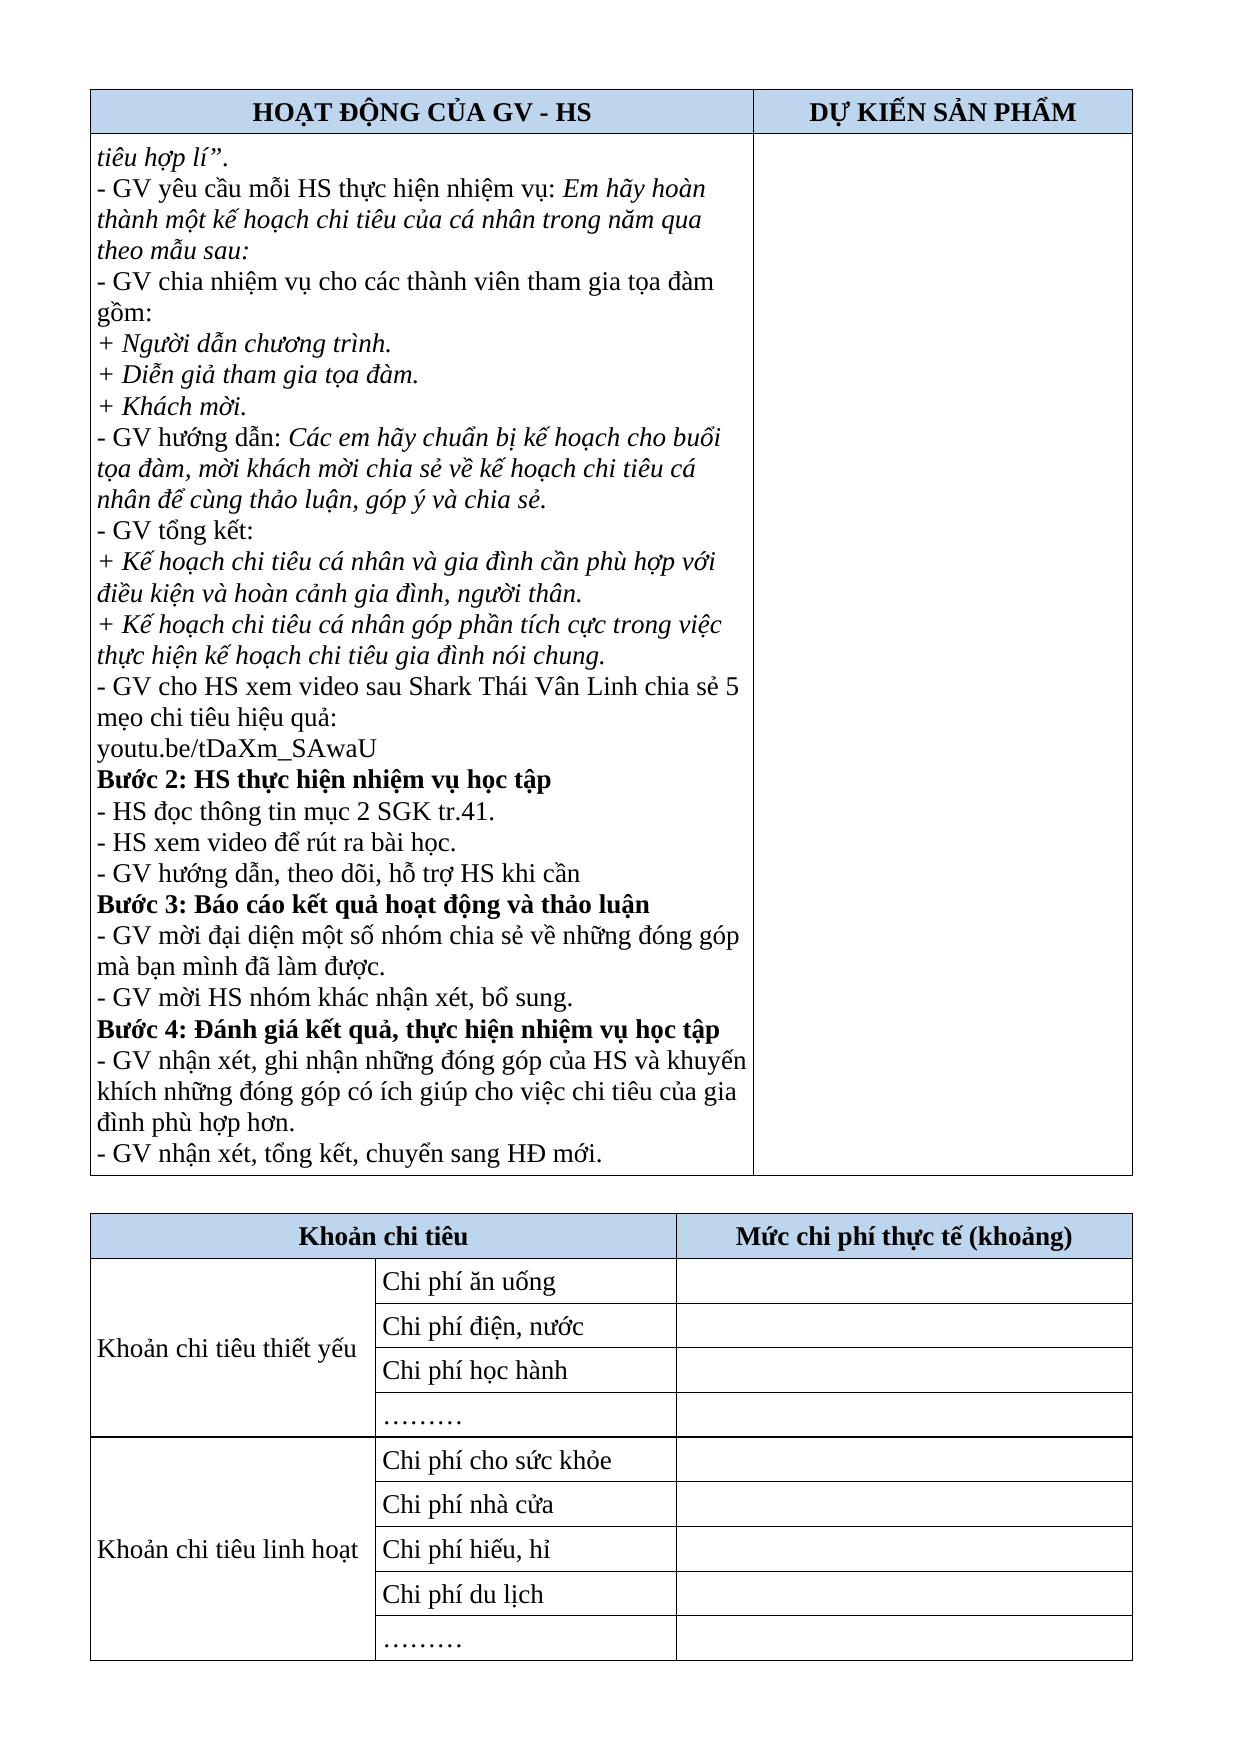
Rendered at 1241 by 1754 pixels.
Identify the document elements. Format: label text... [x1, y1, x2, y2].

table_cell [677, 1527, 1132, 1571]
table_cell [677, 1616, 1132, 1660]
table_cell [754, 134, 1132, 1175]
table_header HOẠT ĐỘNG CỦA GV - HS [91, 90, 753, 133]
table_header Mức chi phí thực tế (khoảng) [677, 1214, 1132, 1258]
table_cell [677, 1482, 1132, 1526]
table_cell ……… [376, 1393, 676, 1436]
table_cell [677, 1259, 1132, 1302]
table_cell Chi phí nhà cửa [376, 1482, 676, 1526]
table_cell Chi phí học hành [376, 1348, 676, 1392]
table_cell [677, 1348, 1132, 1392]
table_header Khoản chi tiêu [91, 1214, 676, 1258]
table_header DỰ KIẾN SẢN PHẨM [754, 90, 1132, 133]
table_cell Chi phí hiếu, hỉ [376, 1527, 676, 1571]
table_cell ……… [376, 1616, 676, 1660]
table_cell Chi phí ăn uống [376, 1259, 676, 1302]
table_cell Khoản chi tiêu linh hoạt [91, 1438, 375, 1660]
table_cell Chi phí du lịch [376, 1572, 676, 1615]
table_cell [677, 1393, 1132, 1436]
table_cell Khoản chi tiêu thiết yếu [91, 1259, 375, 1436]
table_cell [677, 1572, 1132, 1615]
table_cell Chi phí cho sức khỏe [376, 1438, 676, 1481]
table_cell [677, 1438, 1132, 1481]
table_cell [677, 1304, 1132, 1347]
table_cell Chi phí điện, nước [376, 1304, 676, 1347]
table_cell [91, 134, 753, 1175]
